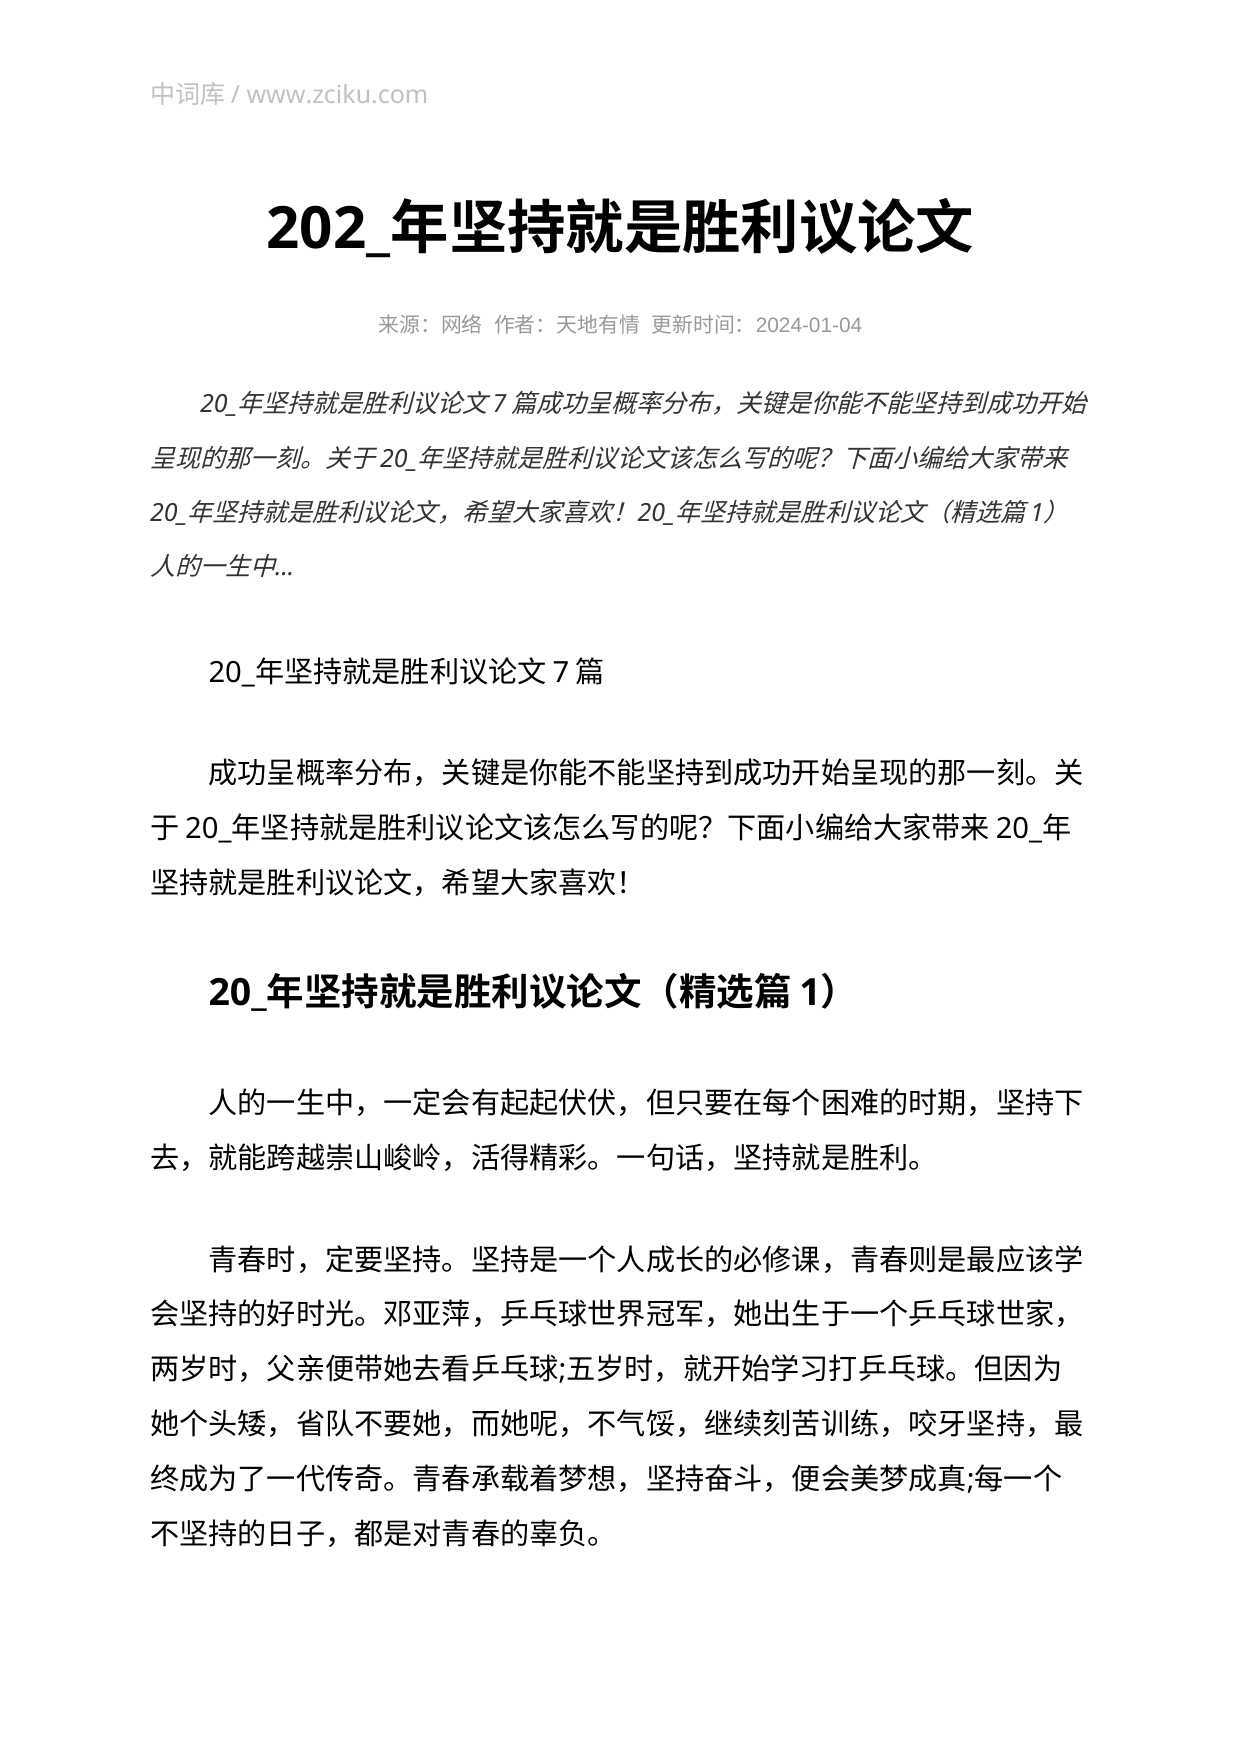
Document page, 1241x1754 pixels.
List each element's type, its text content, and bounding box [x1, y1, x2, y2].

text 青春时，定要坚持。坚持是一个人成长的必修课，青春则是最应该学会坚持的好时光。邓亚萍，乒乓球世界冠军，她出生于一个乒乓球世家，两岁时，父亲便带她去看乒乓球;五岁时，就开始学习打乒乓球。但因为她个头矮，省队不要她，而她呢，不气馁，继续刻苦训练，咬牙坚持，最终成为了一代传奇。青春承载着梦想，坚持奋斗，便会美梦成真;每一个不坚持的日子，都是对青春的辜负。 [150, 1236, 1090, 1553]
text 来源：网络 作者：天地有情 更新时间：2024-01-04 [150, 313, 1090, 337]
text 成功呈概率分布，关键是你能不能坚持到成功开始呈现的那一刻。关于20_年坚持就是胜利议论文该怎么写的呢？下面小编给大家带来20_年坚持就是胜利议论文，希望大家喜欢！ [150, 750, 1090, 902]
text 20_年坚持就是胜利议论文7篇 [150, 648, 1090, 691]
text 人的一生中，一定会有起起伏伏，但只要在每个困难的时期，坚持下去，就能跨越崇山峻岭，活得精彩。一句话，坚持就是胜利。 [150, 1079, 1090, 1177]
subtitle 202_年坚持就是胜利议论文 [150, 181, 1090, 266]
text 20_年坚持就是胜利议论文7篇成功呈概率分布，关键是你能不能坚持到成功开始呈现的那一刻。关于20_年坚持就是胜利议论文该怎么写的呢？下面小编给大家带来20_年坚持就是胜利议论文，希望大家喜欢！20_年坚持就是胜利议论文（精选篇1）人的一生中... [150, 384, 1090, 583]
text 20_年坚持就是胜利议论文（精选篇1） [150, 962, 1090, 1016]
